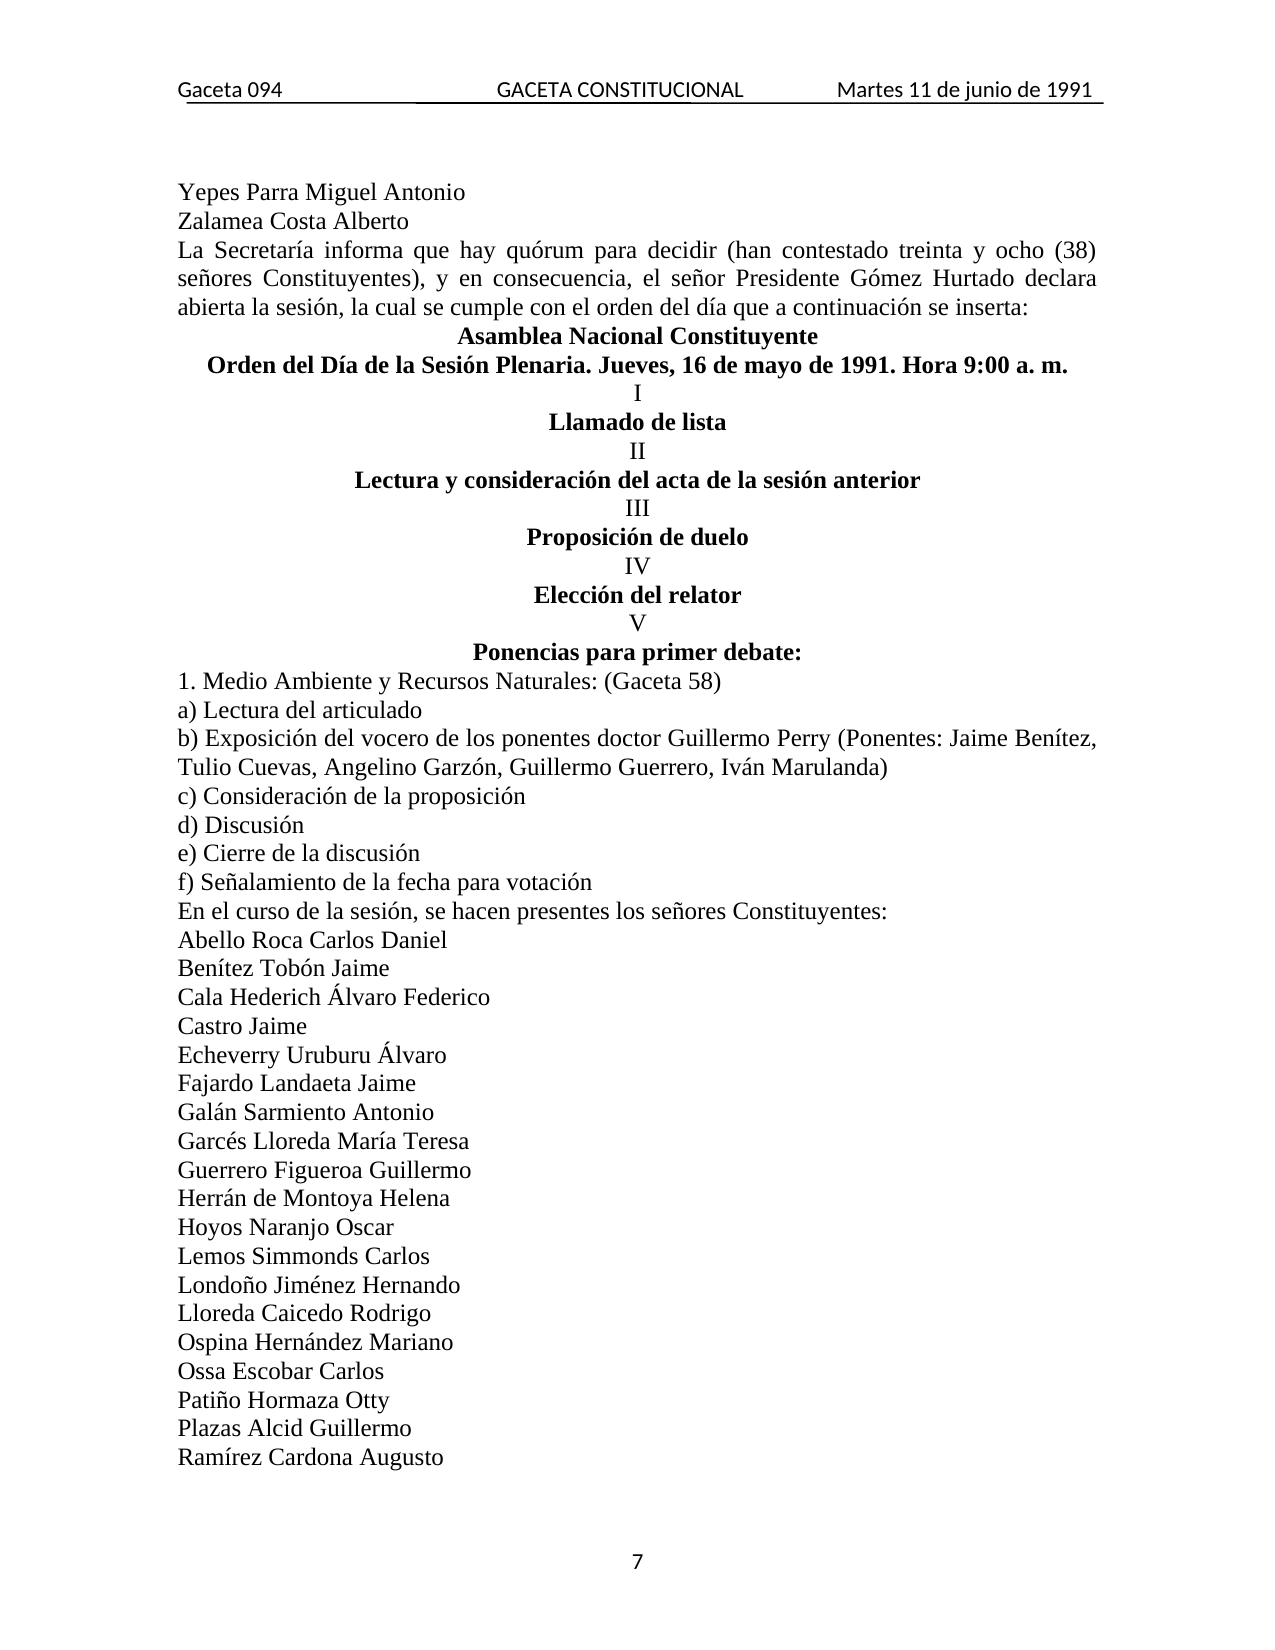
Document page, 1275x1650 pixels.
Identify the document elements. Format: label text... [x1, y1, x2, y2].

text Ponencias para primer debate: [177, 637, 1098, 666]
text d) Discusión [177, 810, 1098, 838]
text Zalamea Costa Alberto [177, 206, 1098, 235]
text 1. Medio Ambiente y Recursos Naturales: (Gaceta 58) [177, 666, 1098, 695]
text Hoyos Naranjo Oscar [177, 1212, 1098, 1241]
text Asamblea Nacional Constituyente [177, 321, 1098, 350]
text e) Cierre de la discusión [177, 838, 1098, 867]
text b) Exposición del vocero de los ponentes doctor Guillermo Perry (Ponentes: Jaime Benítez, Tulio Cuevas, Angelino Garzón, Guillermo Guerrero, Iván Marulanda) [177, 723, 1098, 781]
text Fajardo Landaeta Jaime [177, 1068, 1098, 1097]
text En el curso de la sesión, se hacen presentes los señores Constituyentes: [177, 896, 1098, 925]
text Garcés Lloreda María Teresa [177, 1126, 1098, 1155]
text Orden del Día de la Sesión Plenaria. Jueves, 16 de mayo de 1991. Hora 9:00 a. m. [177, 350, 1098, 378]
text II [177, 436, 1098, 465]
text Elección del relator [177, 580, 1098, 608]
text Proposición de duelo [177, 522, 1098, 551]
text Castro Jaime [177, 1011, 1098, 1040]
text V [177, 608, 1098, 637]
text Londoño Jiménez Hernando [177, 1270, 1098, 1298]
text Benítez Tobón Jaime [177, 953, 1098, 982]
text Yepes Parra Miguel Antonio [177, 177, 1098, 206]
text IV [177, 551, 1098, 580]
text Herrán de Montoya Helena [177, 1183, 1098, 1212]
text I [177, 378, 1098, 407]
text Lemos Simmonds Carlos [177, 1241, 1098, 1270]
text Llamado de lista [177, 407, 1098, 436]
text Patiño Hormaza Otty [177, 1385, 1098, 1413]
text a) Lectura del articulado [177, 695, 1098, 723]
text Echeverry Uruburu Álvaro [177, 1040, 1098, 1068]
text f) Señalamiento de la fecha para votación [177, 867, 1098, 896]
text Plazas Alcid Guillermo [177, 1413, 1098, 1442]
text c) Consideración de la proposición [177, 781, 1098, 810]
text Ramírez Cardona Augusto [177, 1442, 1098, 1471]
text Lloreda Caicedo Rodrigo [177, 1298, 1098, 1327]
text Ospina Hernández Mariano [177, 1327, 1098, 1356]
text Galán Sarmiento Antonio [177, 1097, 1098, 1126]
text Ossa Escobar Carlos [177, 1356, 1098, 1385]
text Guerrero Figueroa Guillermo [177, 1155, 1098, 1183]
text Lectura y consideración del acta de la sesión anterior [177, 465, 1098, 493]
text Abello Roca Carlos Daniel [177, 925, 1098, 953]
text La Secretaría informa que hay quórum para decidir (han contestado treinta y ocho (38) señores Constituyentes), y en consecuencia, el señor Presidente Gómez Hurtado declara abierta la sesión, la cual se cumple con el orden del día que a continuación se inserta: [177, 235, 1098, 321]
text Cala Hederich Álvaro Federico [177, 982, 1098, 1011]
text III [177, 493, 1098, 522]
